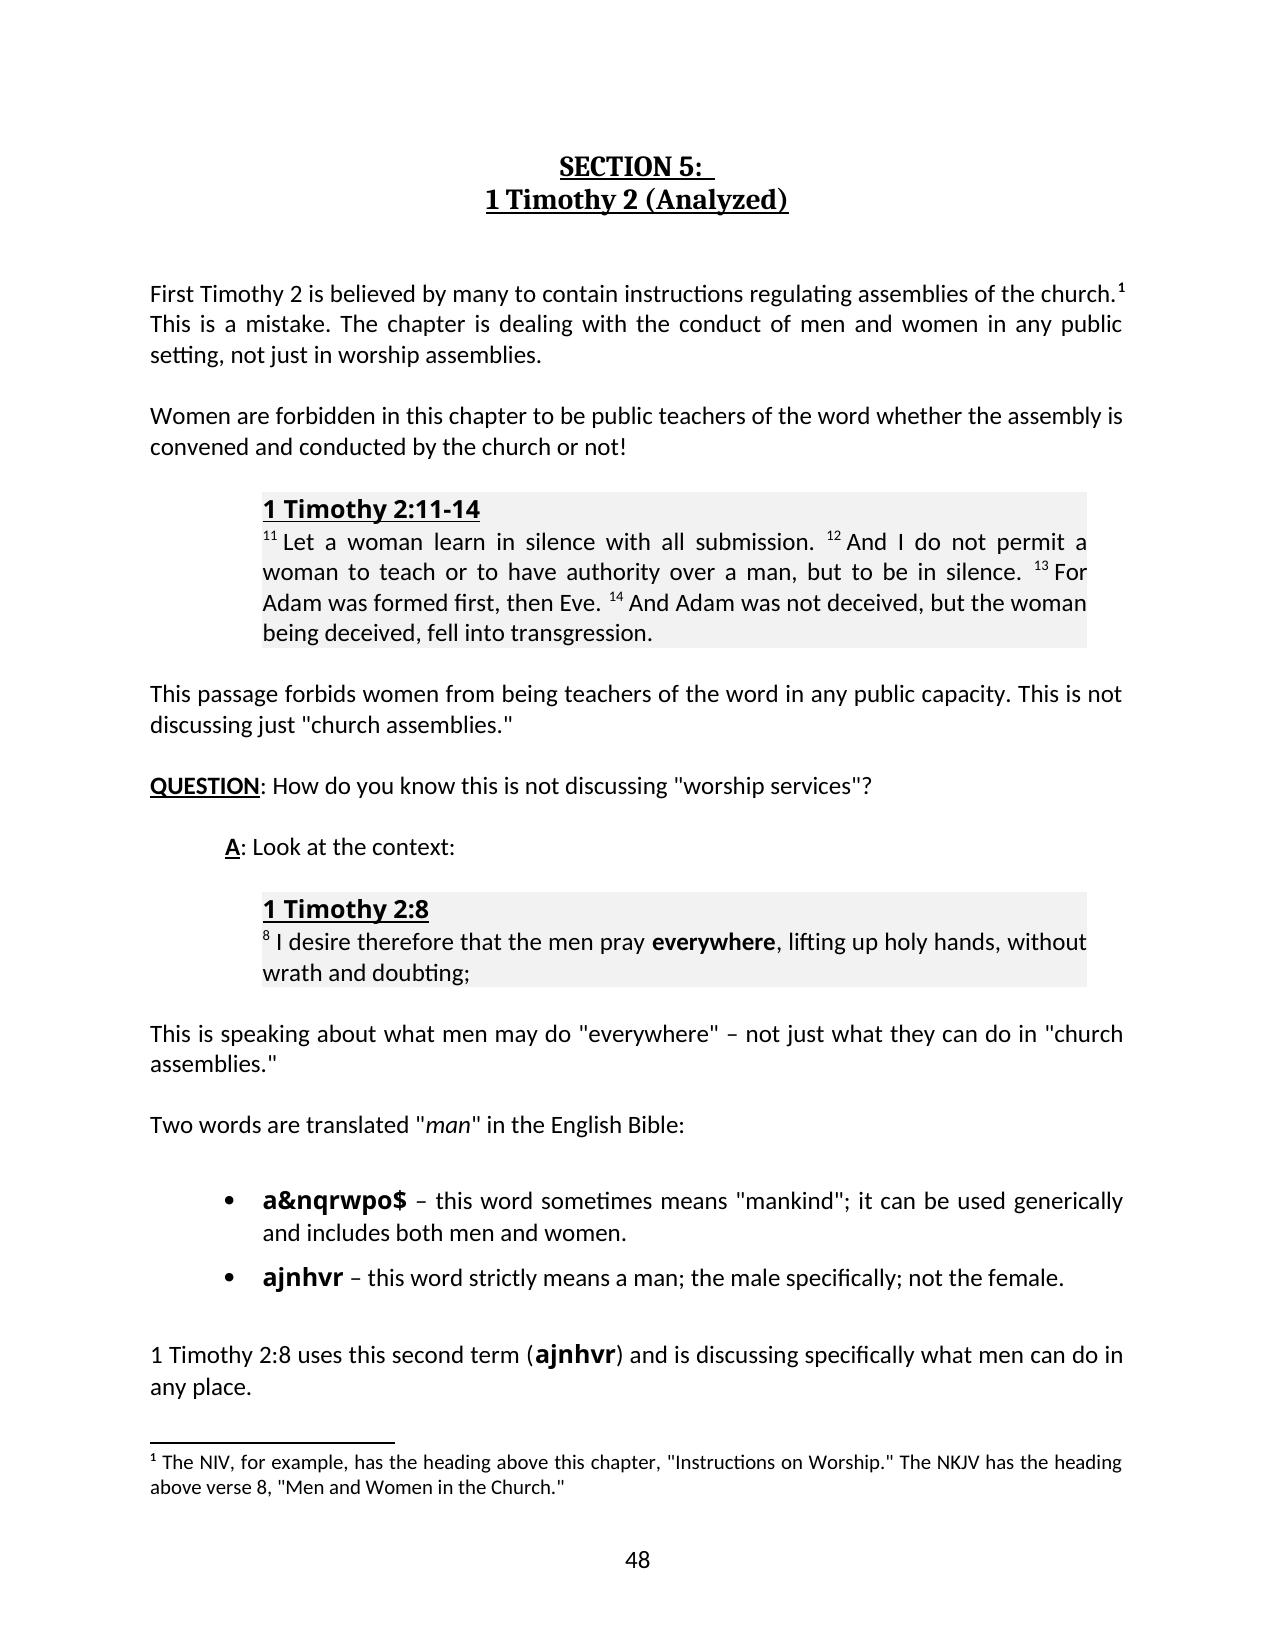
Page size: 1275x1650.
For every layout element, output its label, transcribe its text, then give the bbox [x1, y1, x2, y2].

text This is speaking about what men may do "everywhere" – not just what they can do in "church assemblies." [150, 1018, 1125, 1079]
list ajnhvr – this word strictly means a man; the male specifically; not the female. [225, 1260, 1125, 1294]
text 1 Timothy 2:8 [262, 892, 1087, 926]
text Women are forbidden in this chapter to be public teachers of the word whether the assembly is convened and conducted by the church or not! [150, 400, 1125, 461]
text A: Look at the context: [225, 831, 1125, 862]
text 11 Let a woman learn in silence with all submission. 12 And I do not permit a woman to teach or to have authority over a man, but to be in silence. 13 For Adam was formed first, then Eve. 14 And Adam was not deceived, but the woman being deceived, fell into transgression. [262, 526, 1087, 648]
text 1 Timothy 2:8 uses this second term (ajnhvr) and is discussing specifically what men can do in any place. [150, 1337, 1125, 1402]
text QUESTION: How do you know this is not discussing "worship services"? [150, 770, 1125, 801]
subtitle SECTION 5: 1 Timothy 2 (Analyzed) [262, 150, 1012, 217]
text First Timothy 2 is believed by many to contain instructions regulating assemblies of the church. This is a mistake. The chapter is dealing with the conduct of men and women in any public setting, not just in worship assemblies. [150, 278, 1125, 370]
text This passage forbids women from being teachers of the word in any public capacity. This is not discussing just "church assemblies." [150, 678, 1125, 739]
list a&nqrwpo$ – this word sometimes means "mankind"; it can be used generically and includes both men and women. [225, 1183, 1125, 1247]
text Two words are translated "man" in the English Bible: [150, 1109, 1125, 1140]
text 1 Timothy 2:11-14 [262, 492, 1087, 526]
text 8 I desire therefore that the men pray everywhere, lifting up holy hands, without wrath and doubting; [262, 926, 1087, 987]
